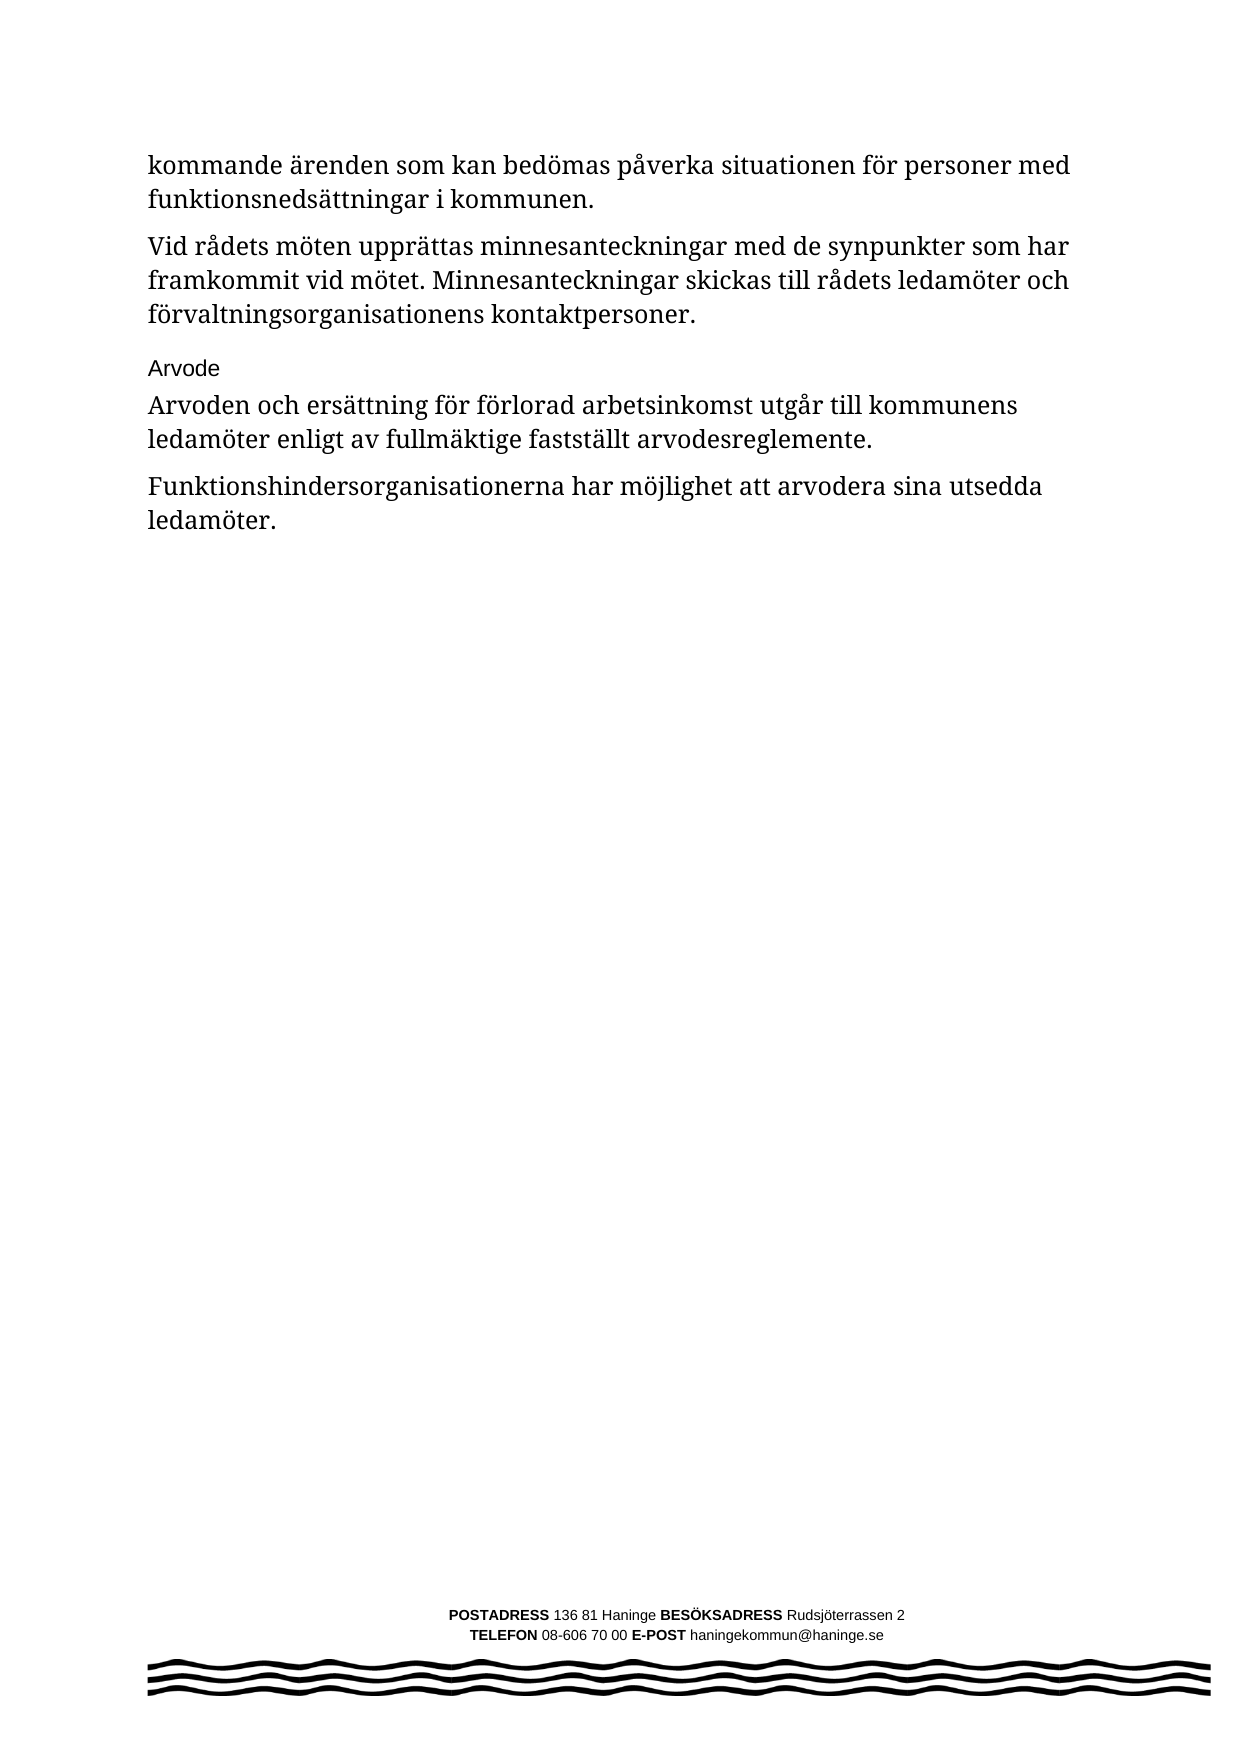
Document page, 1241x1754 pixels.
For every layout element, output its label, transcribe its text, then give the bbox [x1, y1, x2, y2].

subtitle Arvode [148, 355, 1093, 382]
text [148, 148, 1093, 216]
text Arvoden och ersättning för förlorad arbetsinkomst utgår till kommunens ledamöter enligt av fullmäktige fastställt arvodesreglemente. [148, 388, 1093, 456]
text Funktionshindersorganisationerna har möjlighet att arvodera sina utsedda ledamöter. [148, 469, 1093, 537]
text Vid rådets möten upprättas minnesanteckningar med de synpunkter som har framkommit vid mötet. Minnesanteckningar skickas till rådets ledamöter och förvaltningsorganisationens kontaktpersoner. [148, 228, 1093, 330]
picture [147, 1659, 1211, 1696]
